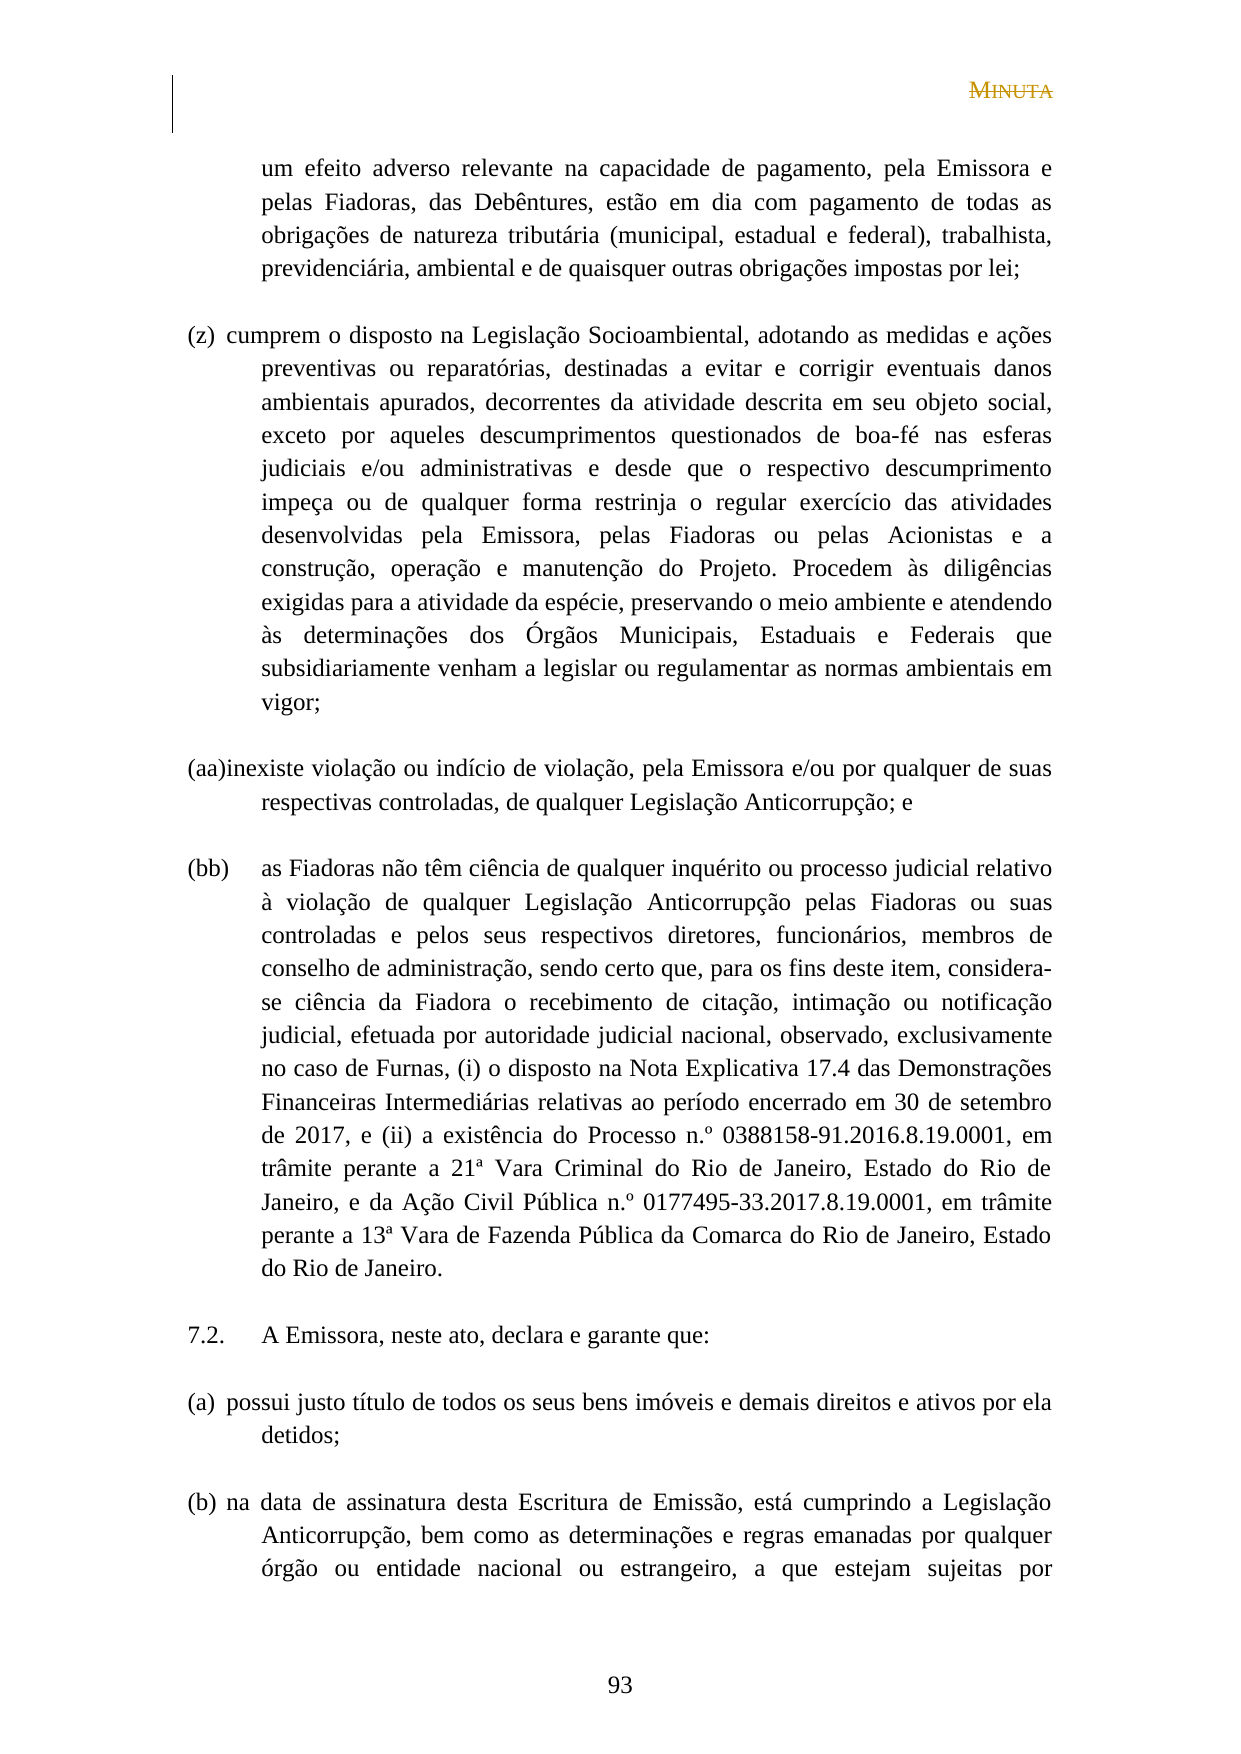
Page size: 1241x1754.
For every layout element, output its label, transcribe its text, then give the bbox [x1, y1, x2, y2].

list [187, 150, 1053, 283]
subtitle A Emissora, neste ato, declara e garante que: [187, 1317, 1053, 1350]
list possui justo título de todos os seus bens imóveis e demais direitos e ativos por ela detidos; [187, 1383, 1053, 1450]
list as Fiadoras não têm ciência de qualquer inquérito ou processo judicial relativo à violação de qualquer Legislação Anticorrupção pelas Fiadoras ou suas controladas e pelos seus respectivos diretores, funcionários, membros de conselho de administração, sendo certo que, para os fins deste item, considera-se ciência da Fiadora o recebimento de citação, intimação ou notificação judicial, efetuada por autoridade judicial nacional, observado, exclusivamente no caso de Furnas, (i) o disposto na Nota Explicativa 17.4 das Demonstrações Financeiras Intermediárias relativas ao período encerrado em 30 de setembro de 2017, e (ii) a existência do Processo n.º 0388158-91.2016.8.19.0001, em trâmite perante a 21ª Vara Criminal do Rio de Janeiro, Estado do Rio de Janeiro, e da Ação Civil Pública n.º 0177495-33.2017.8.19.0001, em trâmite perante a 13ª Vara de Fazenda Pública da Comarca do Rio de Janeiro, Estado do Rio de Janeiro. [187, 850, 1053, 1283]
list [187, 1483, 1053, 1583]
list cumprem o disposto na Legislação Socioambiental, adotando as medidas e ações preventivas ou reparatórias, destinadas a evitar e corrigir eventuais danos ambientais apurados, decorrentes da atividade descrita em seu objeto social, exceto por aqueles descumprimentos questionados de boa-fé nas esferas judiciais e/ou administrativas e desde que o respectivo descumprimento impeça ou de qualquer forma restrinja o regular exercício das atividades desenvolvidas pela Emissora, pelas Fiadoras ou pelas Acionistas e a construção, operação e manutenção do Projeto. Procedem às diligências exigidas para a atividade da espécie, preservando o meio ambiente e atendendo às determinações dos Órgãos Municipais, Estaduais e Federais que subsidiariamente venham a legislar ou regulamentar as normas ambientais em vigor; [187, 317, 1053, 717]
list inexiste violação ou indício de violação, pela Emissora e/ou por qualquer de suas respectivas controladas, de qualquer Legislação Anticorrupção; e [187, 750, 1053, 817]
